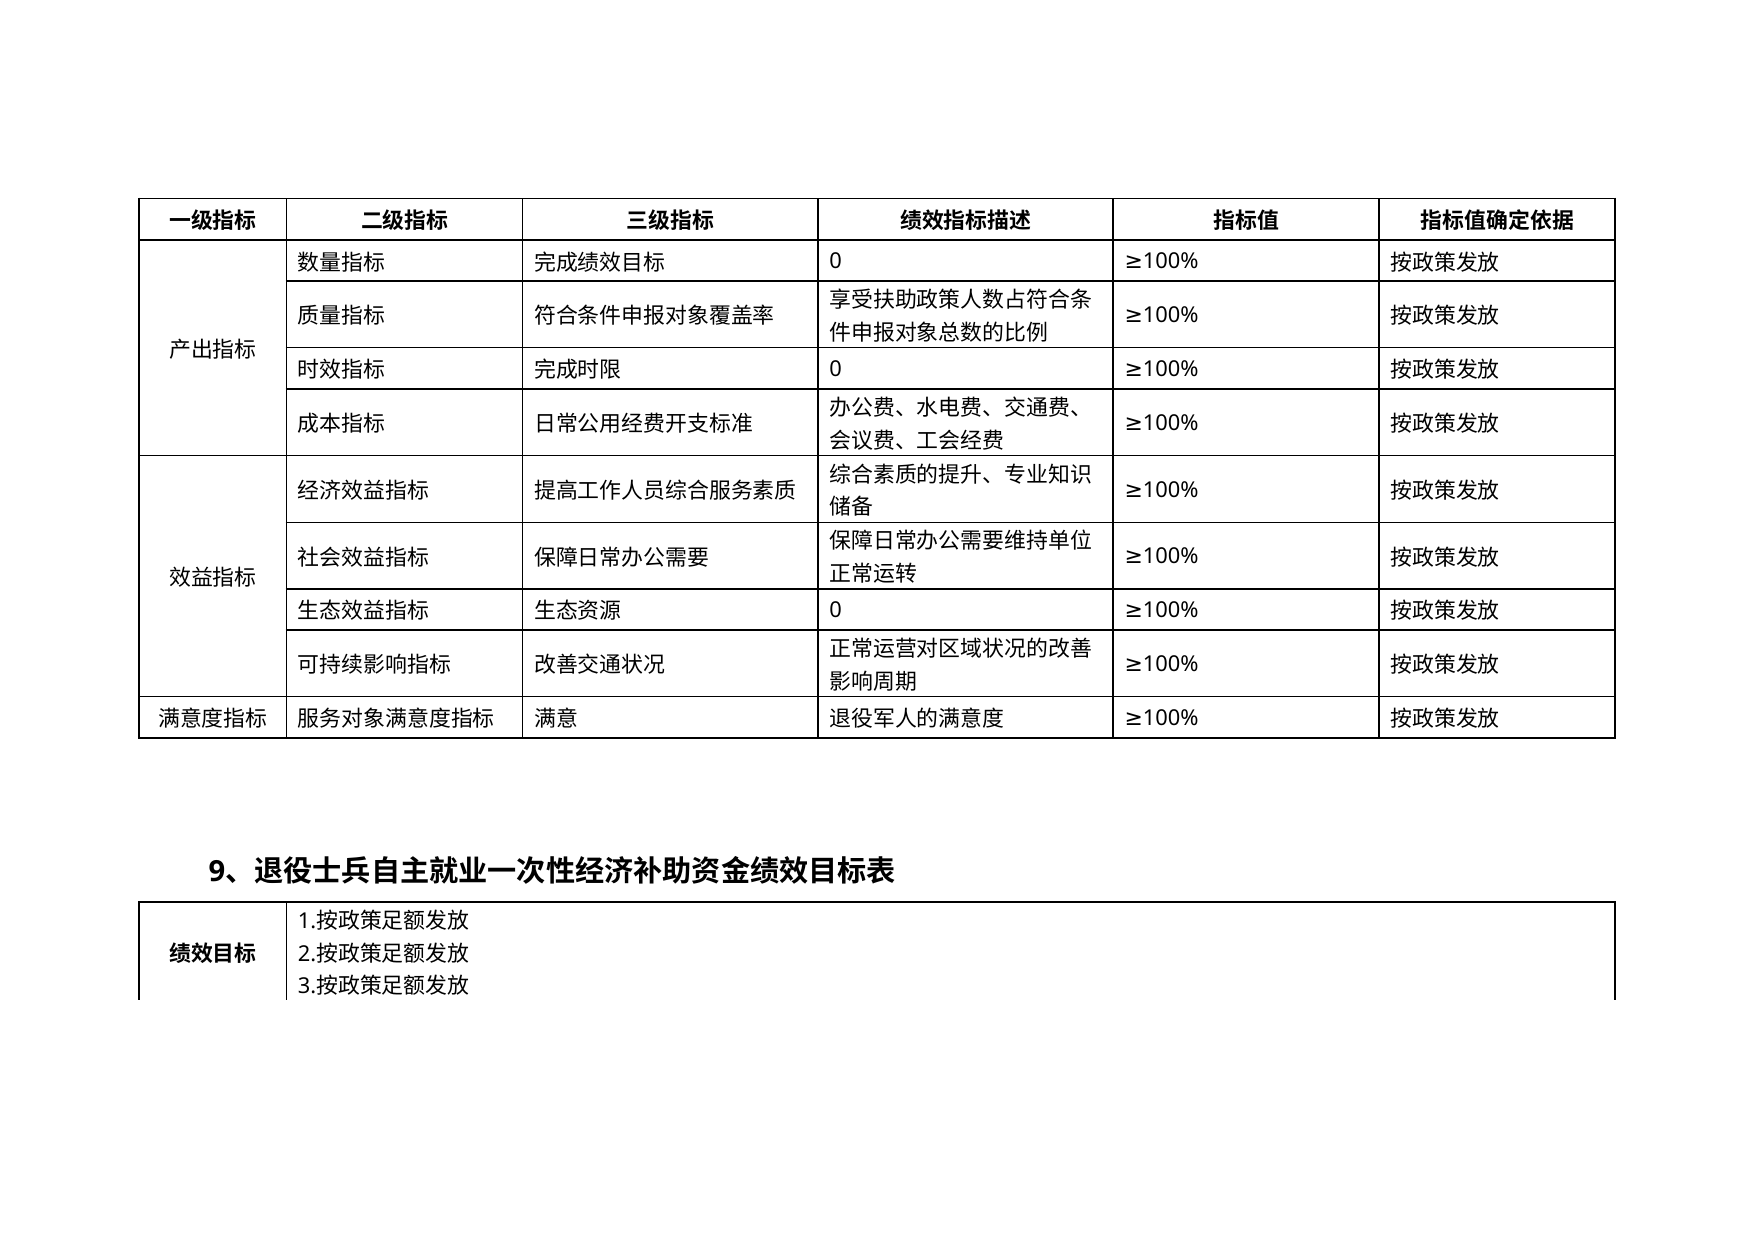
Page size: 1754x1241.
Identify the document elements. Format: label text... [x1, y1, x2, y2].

table_cell 数量指标 [287, 241, 522, 280]
table_cell 办公费、水电费、交通费、会议费、工会经费 [819, 390, 1112, 455]
table_cell 按政策发放 [1380, 590, 1614, 629]
table_cell 按政策发放 [1380, 523, 1614, 588]
table_cell 提高工作人员综合服务素质 [523, 456, 817, 521]
table_cell 0 [819, 241, 1112, 280]
table_header 三级指标 [523, 199, 817, 239]
table_cell 完成时限 [523, 348, 817, 388]
table_cell 满意度指标 [140, 697, 286, 737]
table_cell 按政策发放 [1380, 390, 1614, 455]
table_cell 综合素质的提升、专业知识储备 [819, 456, 1112, 521]
table_cell ≥100% [1114, 348, 1378, 388]
table_cell 符合条件申报对象覆盖率 [523, 282, 817, 347]
table_header 绩效目标 [140, 903, 286, 1000]
table_cell 产出指标 [140, 241, 286, 455]
table_header 1.按政策足额发放 2.按政策足额发放 3.按政策足额发放 [287, 903, 1614, 1000]
text 9、退役士兵自主就业一次性经济补助资金绩效目标表 [150, 836, 1604, 901]
table_cell ≥100% [1114, 456, 1378, 521]
table_cell 时效指标 [287, 348, 522, 388]
table_cell 经济效益指标 [287, 456, 522, 521]
table_header 二级指标 [287, 199, 522, 239]
table_cell 按政策发放 [1380, 241, 1614, 280]
table_cell 服务对象满意度指标 [287, 697, 522, 737]
table_header 指标值 [1114, 199, 1378, 239]
table_cell 按政策发放 [1380, 348, 1614, 388]
table_cell 按政策发放 [1380, 697, 1614, 737]
table_cell 满意 [523, 697, 817, 737]
table_cell ≥100% [1114, 523, 1378, 588]
table_cell 社会效益指标 [287, 523, 522, 588]
table_cell 成本指标 [287, 390, 522, 455]
table_cell 生态资源 [523, 590, 817, 629]
table_cell 生态效益指标 [287, 590, 522, 629]
table_cell ≥100% [1114, 631, 1378, 696]
table_header 绩效指标描述 [819, 199, 1112, 239]
table_cell 享受扶助政策人数占符合条件申报对象总数的比例 [819, 282, 1112, 347]
table_cell ≥100% [1114, 697, 1378, 737]
table_cell 正常运营对区域状况的改善影响周期 [819, 631, 1112, 696]
table_cell 改善交通状况 [523, 631, 817, 696]
table_cell 完成绩效目标 [523, 241, 817, 280]
table_cell ≥100% [1114, 282, 1378, 347]
table_cell 按政策发放 [1380, 631, 1614, 696]
table_cell 退役军人的满意度 [819, 697, 1112, 737]
table_cell 日常公用经费开支标准 [523, 390, 817, 455]
table_cell 保障日常办公需要 [523, 523, 817, 588]
table_cell 按政策发放 [1380, 282, 1614, 347]
table_header 一级指标 [140, 199, 286, 239]
table_cell 效益指标 [140, 456, 286, 696]
table_cell 可持续影响指标 [287, 631, 522, 696]
table_header 指标值确定依据 [1380, 199, 1614, 239]
table_cell 质量指标 [287, 282, 522, 347]
table_cell ≥100% [1114, 590, 1378, 629]
table_cell 保障日常办公需要维持单位正常运转 [819, 523, 1112, 588]
table_cell ≥100% [1114, 241, 1378, 280]
table_cell ≥100% [1114, 390, 1378, 455]
table_cell 0 [819, 348, 1112, 388]
table_cell 按政策发放 [1380, 456, 1614, 521]
table_cell 0 [819, 590, 1112, 629]
